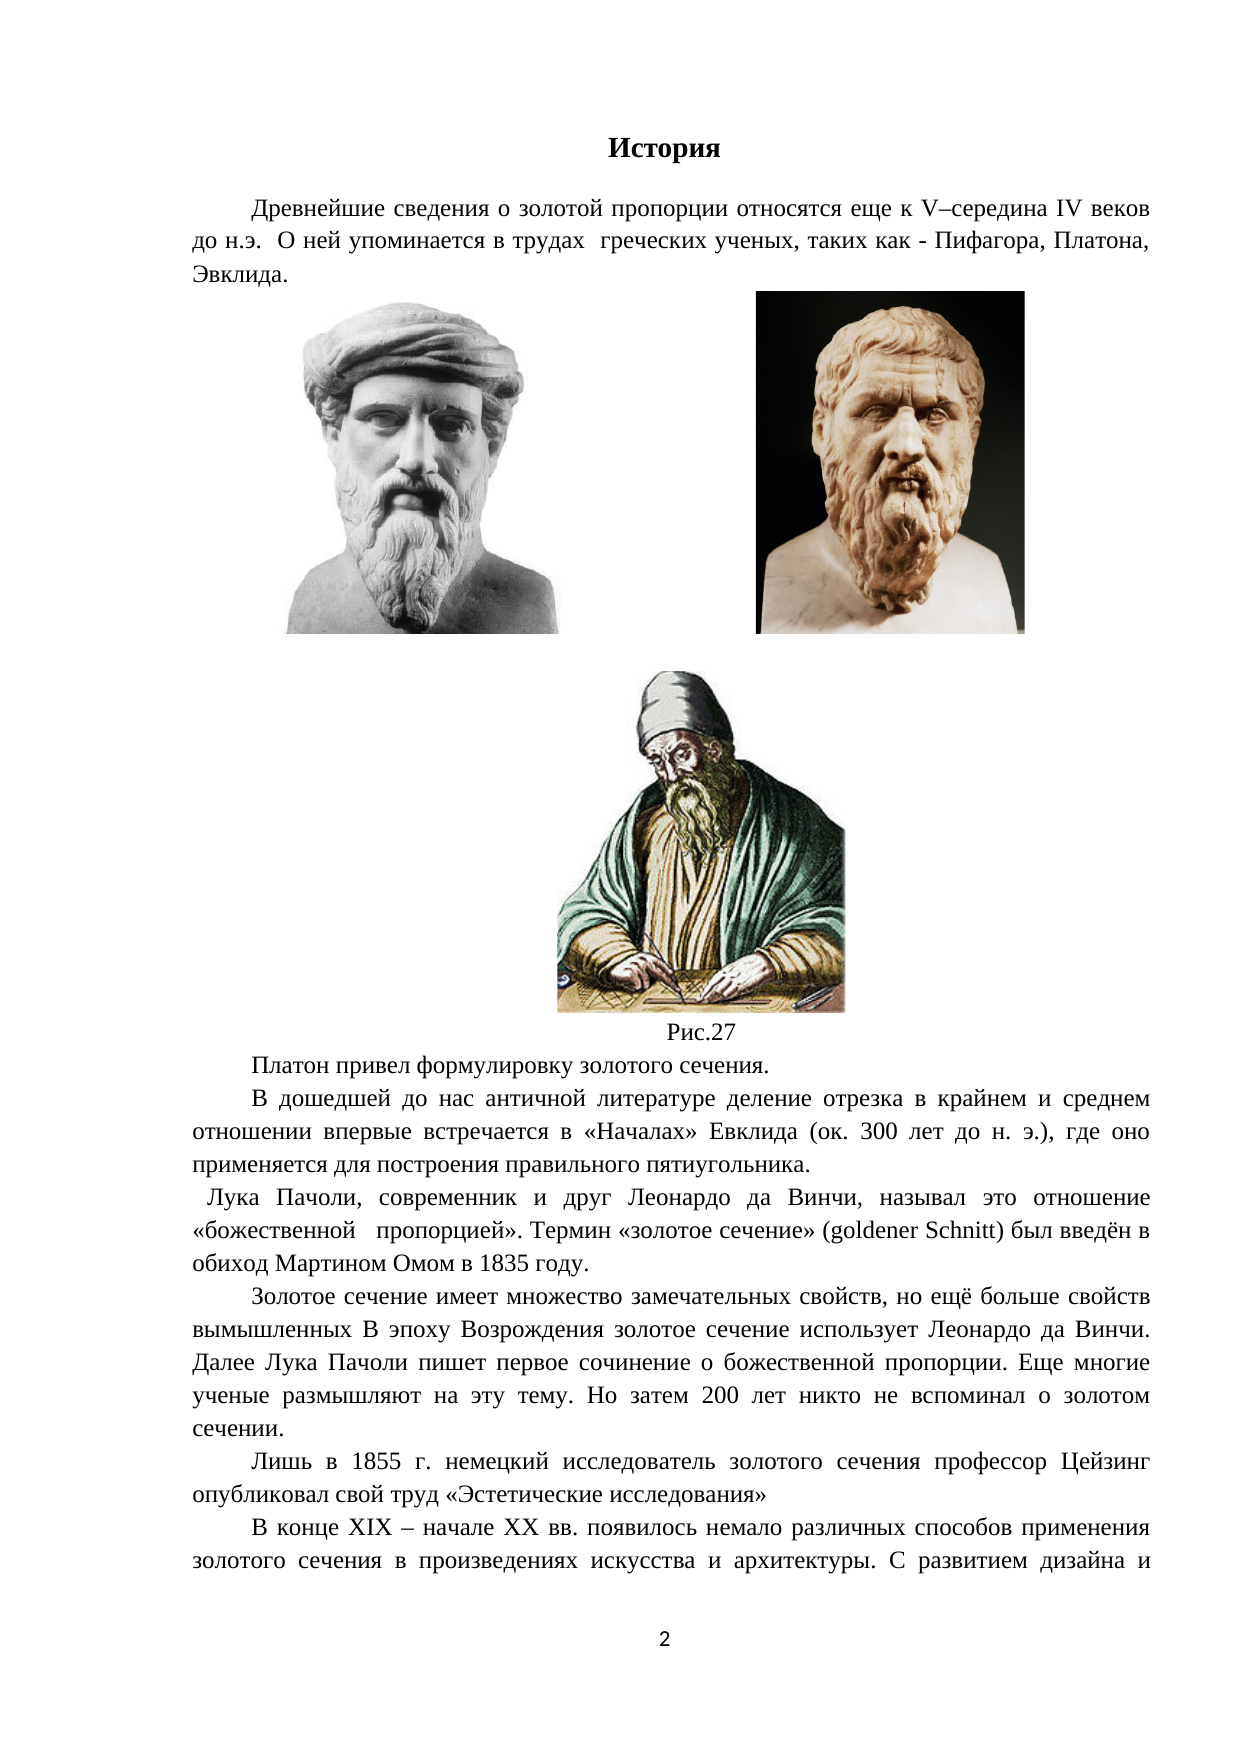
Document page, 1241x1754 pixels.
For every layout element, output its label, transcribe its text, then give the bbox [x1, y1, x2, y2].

picture [755, 291, 1025, 634]
text Лишь в 1855 г. немецкий исследователь золотого сечения профессор Цейзинг опубликовал свой труд «Эстетические исследования» [192, 1446, 1152, 1508]
text Рис.27 [192, 1017, 1152, 1046]
picture [251, 297, 588, 634]
subtitle История [177, 130, 1152, 163]
text Золотое сечение имеет множество замечательных свойств, но ещё больше свойств вымышленных В эпоху Возрождения золотое сечение использует Леонардо да Винчи. Далее Лука Пачоли пишет первое сочинение о божественной пропорции. Еще многие ученые размышляют на эту тему. Но затем 200 лет никто не вспоминал о золотом сечении. [192, 1281, 1152, 1442]
text В дошедшей до нас античной литературе деление отрезка в крайнем и среднем отношении впервые встречается в «Началах» Евклида (ок. 300 лет до н. э.), где оно применяется для построения правильного пятиугольника. [192, 1083, 1152, 1178]
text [192, 1512, 1152, 1574]
text Лука Пачоли, современник и друг Леонардо да Винчи, называл это отношение «божественной пропорцией». Термин «золотое сечение» (goldener Schnitt) был введён в обиход Мартином Омом в 1835 году. [192, 1182, 1152, 1277]
text Платон привел формулировку золотого сечения. [192, 1050, 1152, 1079]
text Древнейшие сведения о золотой пропорции относятся еще к V–середина IV веков до н.э. О ней упоминается в трудах греческих ученых, таких как - Пифагора, Платона, Эвклида. [192, 193, 1152, 287]
picture [557, 671, 846, 1013]
